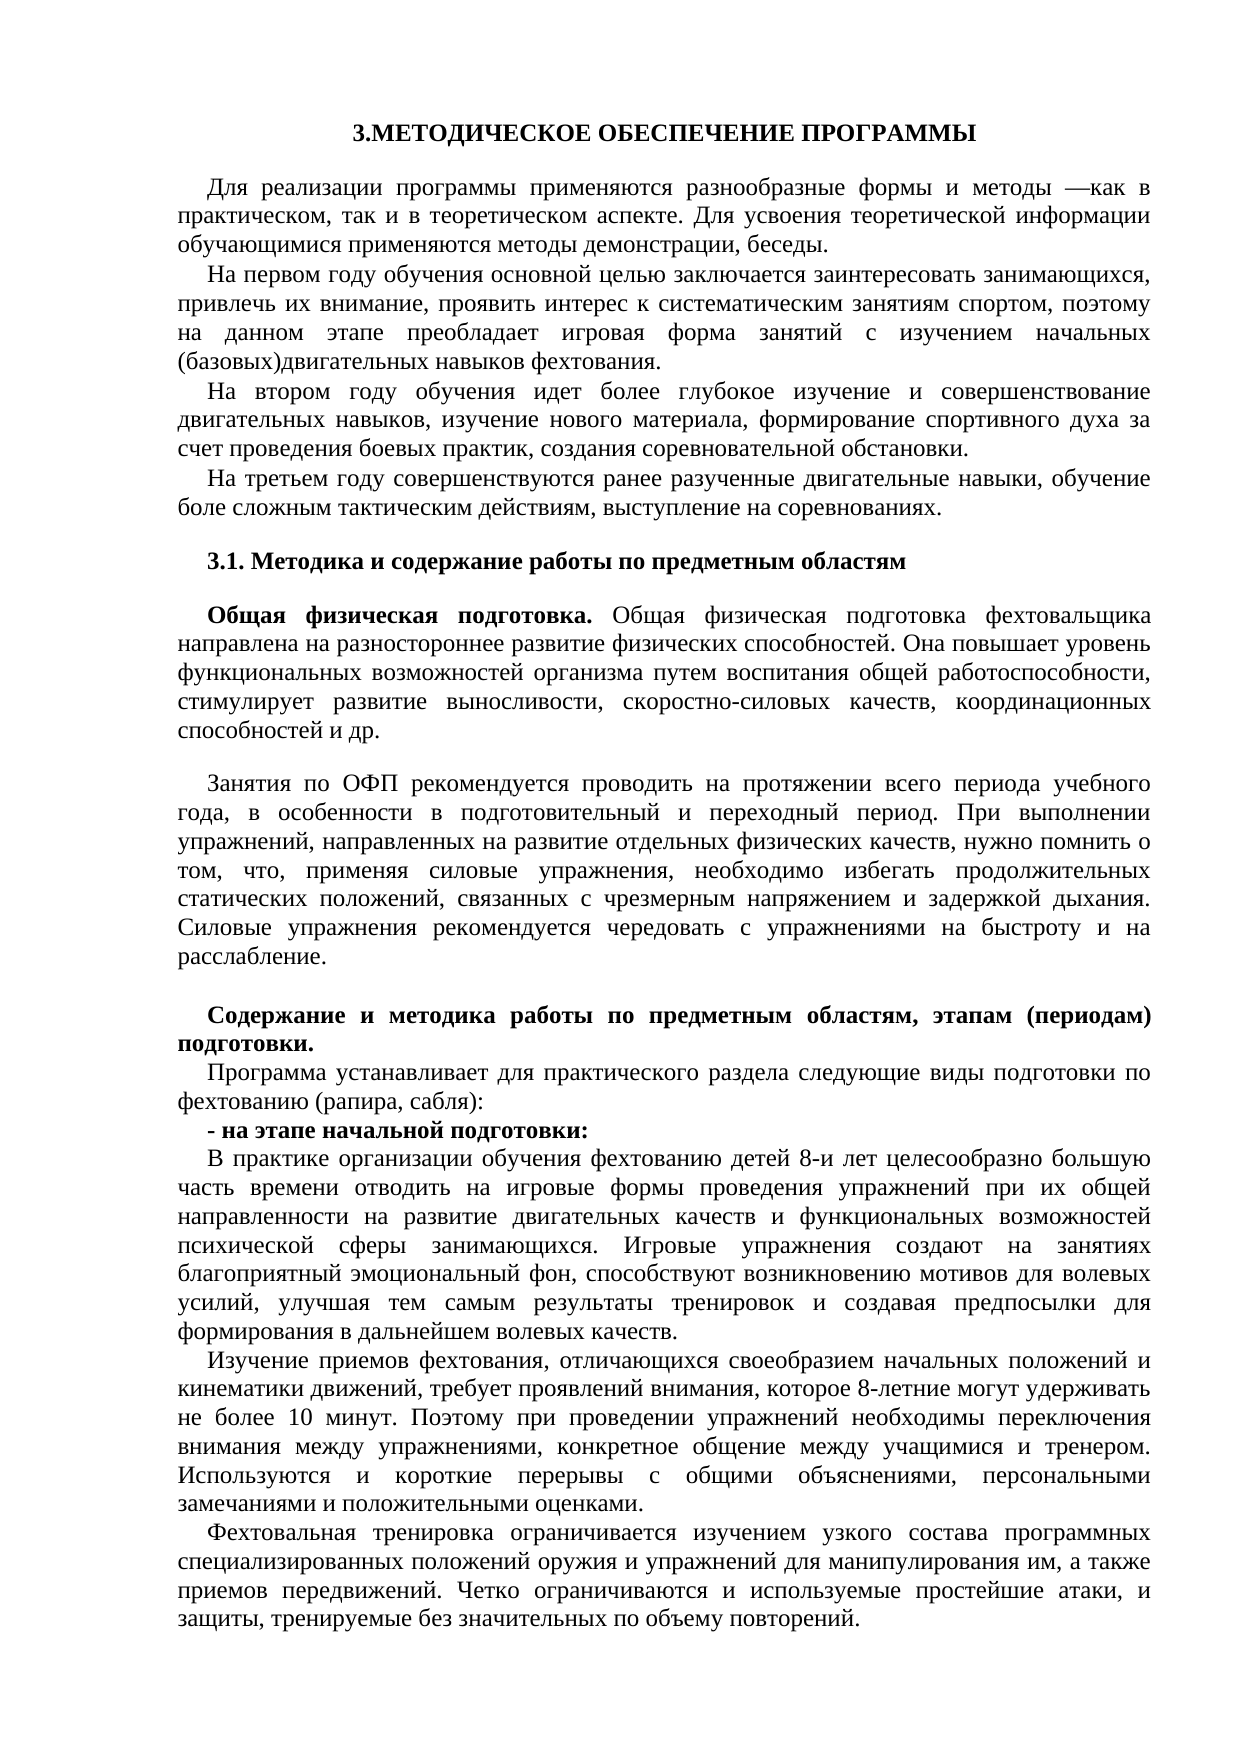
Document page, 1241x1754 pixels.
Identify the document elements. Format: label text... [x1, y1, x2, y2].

text Фехтовальная тренировка ограничивается изучением узкого состава программных специализированных положений оружия и упражнений для манипулирования им, а также приемов передвижений. Четко ограничиваются и используемые простейшие атаки, и защиты, тренируемые без значительных по объему повторений. [177, 1517, 1152, 1632]
text Занятия по ОФП рекомендуется проводить на протяжении всего периода учебного года, в особенности в подготовительный и переходный период. При выполнении упражнений, направленных на развитие отдельных физических качеств, нужно помнить о том, что, применяя силовые упражнения, необходимо избегать продолжительных статических положений, связанных с чрезмерным напряжением и задержкой дыхания. Силовые упражнения рекомендуется чередовать с упражнениями на быстроту и на расслабление. [177, 768, 1152, 970]
text В практике организации обучения фехтованию детей 8-и лет целесообразно большую часть времени отводить на игровые формы проведения упражнений при их общей направленности на развитие двигательных качеств и функциональных возможностей психической сферы занимающихся. Игровые упражнения создают на занятиях благоприятный эмоциональный фон, способствуют возникновению мотивов для волевых усилий, улучшая тем самым результаты тренировок и создавая предпосылки для формирования в дальнейшем волевых качеств. [177, 1143, 1152, 1345]
text Для реализации программы применяются разнообразные формы и методы —как в практическом, так и в теоретическом аспекте. Для усвоения теоретической информации обучающимися применяются методы демонстрации, беседы. [177, 172, 1152, 258]
text 3.МЕТОДИЧЕСКОЕ ОБЕСПЕЧЕНИЕ ПРОГРАММЫ [177, 118, 1152, 147]
text Программа устанавливает для практического раздела следующие виды подготовки по фехтованию (рапира, сабля): [177, 1057, 1152, 1115]
text Содержание и методика работы по предметным областям, этапам (периодам) подготовки. [177, 1000, 1152, 1057]
text Общая физическая подготовка. Общая физическая подготовка фехтовальщика направлена на разностороннее развитие физических способностей. Она повышает уровень функциональных возможностей организма путем воспитания общей работоспособности, стимулирует развитие выносливости, скоростно-силовых качеств, координационных способностей и др. [177, 600, 1152, 743]
text На первом году обучения основной целью заключается заинтересовать занимающихся, привлечь их внимание, проявить интерес к систематическим занятиям спортом, поэтому на данном этапе преобладает игровая форма занятий с изучением начальных (базовых)двигательных навыков фехтования. [177, 259, 1152, 374]
text На третьем году совершенствуются ранее разученные двигательные навыки, обучение боле сложным тактическим действиям, выступление на соревнованиях. [177, 463, 1152, 521]
text Изучение приемов фехтования, отличающихся своеобразием начальных положений и кинематики движений, требует проявлений внимания, которое 8-летние могут удерживать не более 10 минут. Поэтому при проведении упражнений необходимы переключения внимания между упражнениями, конкретное общение между учащимися и тренером. Используются и короткие перерывы с общими объяснениями, персональными замечаниями и положительными оценками. [177, 1345, 1152, 1517]
text - на этапе начальной подготовки: [177, 1115, 1152, 1143]
text На втором году обучения идет более глубокое изучение и совершенствование двигательных навыков, изучение нового материала, формирование спортивного духа за счет проведения боевых практик, создания соревновательной обстановки. [177, 376, 1152, 462]
text 3.1. Методика и содержание работы по предметным областям [177, 546, 1152, 575]
